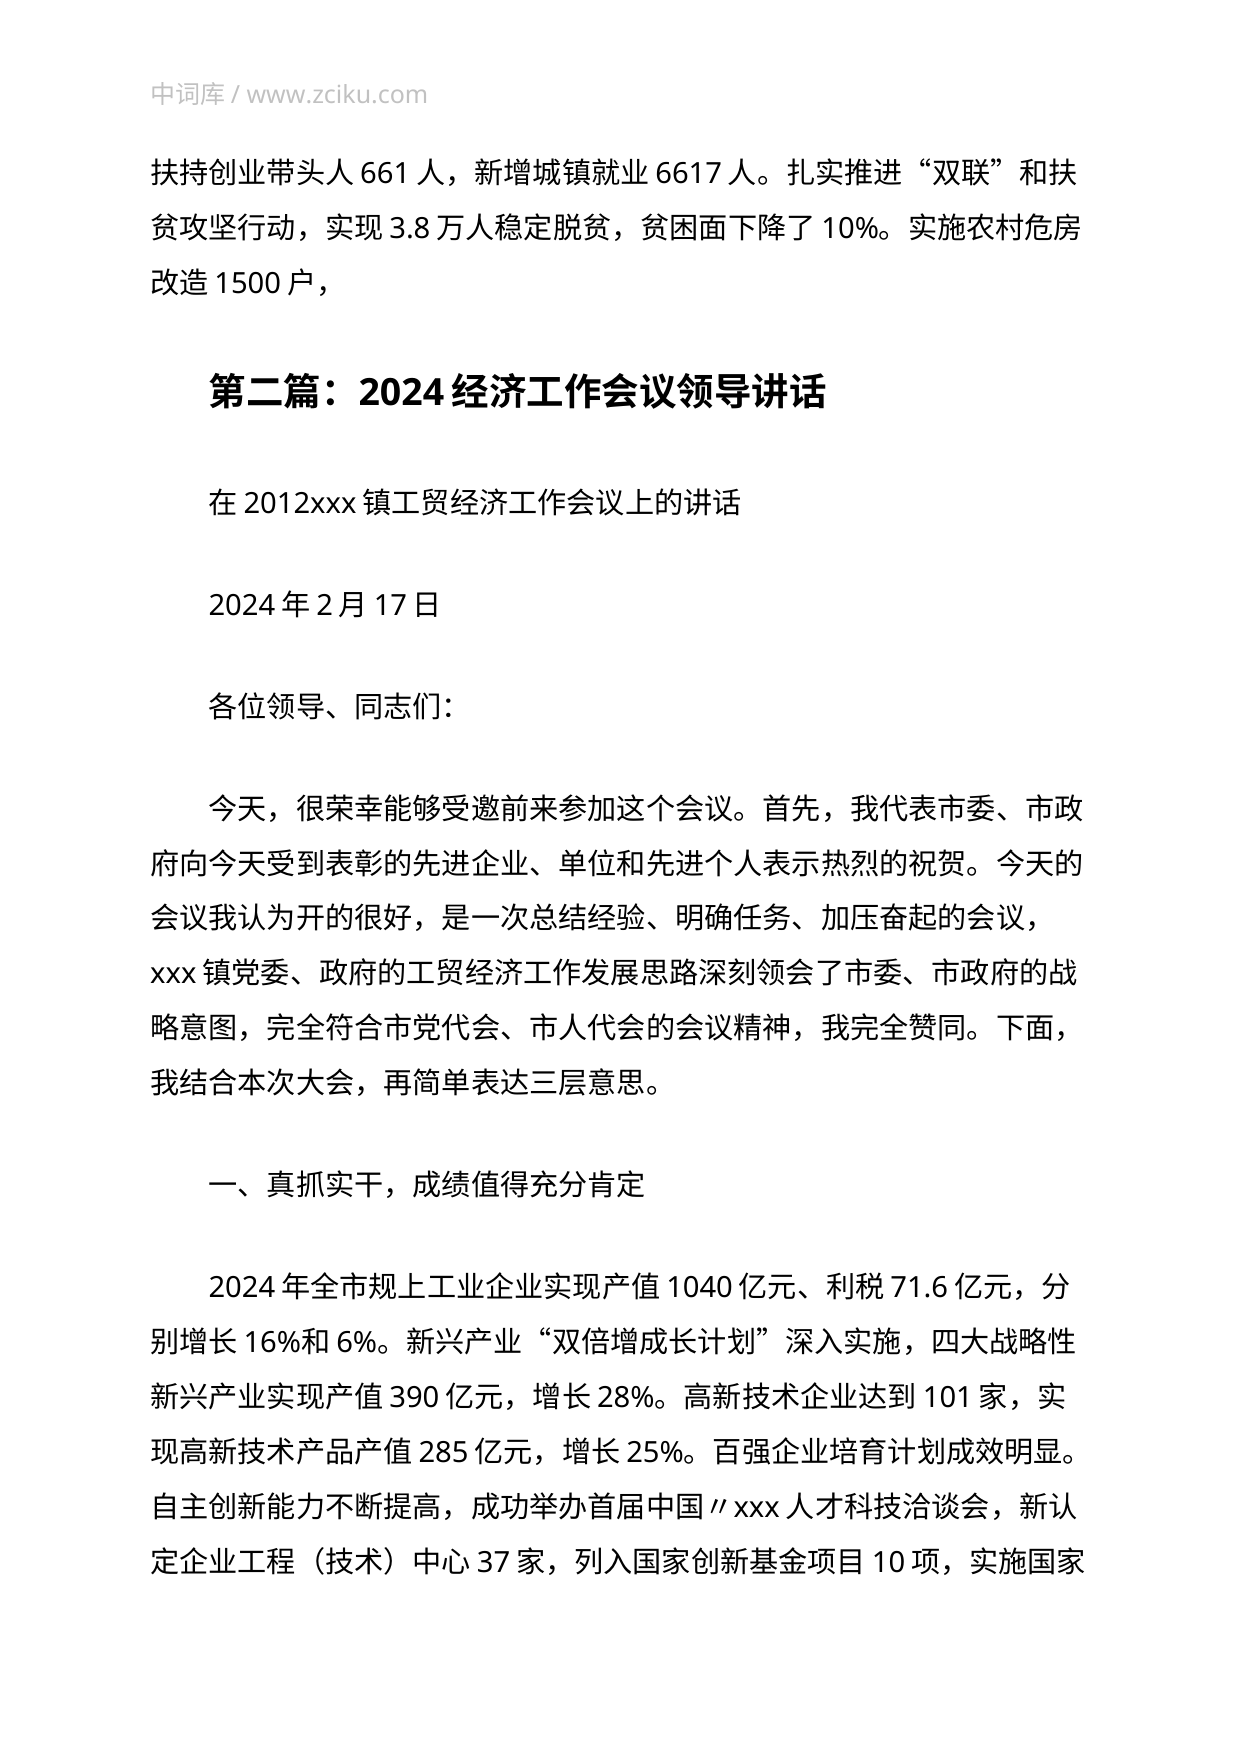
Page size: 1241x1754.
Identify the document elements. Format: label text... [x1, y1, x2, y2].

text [150, 150, 1090, 302]
text 今天，很荣幸能够受邀前来参加这个会议。首先，我代表市委、市政府向今天受到表彰的先进企业、单位和先进个人表示热烈的祝贺。今天的会议我认为开的很好，是一次总结经验、明确任务、加压奋起的会议，xxx镇党委、政府的工贸经济工作发展思路深刻领会了市委、市政府的战略意图，完全符合市党代会、市人代会的会议精神，我完全赞同。下面，我结合本次大会，再简单表达三层意思。 [150, 785, 1090, 1102]
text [150, 1263, 1090, 1581]
text 2024年2月17日 [150, 582, 1090, 624]
text 一、真抓实干，成绩值得充分肯定 [150, 1162, 1090, 1204]
text 各位领导、同志们： [150, 683, 1090, 726]
text 在2012xxx镇工贸经济工作会议上的讲话 [150, 479, 1090, 522]
text 第二篇：2024经济工作会议领导讲话 [150, 362, 1090, 416]
